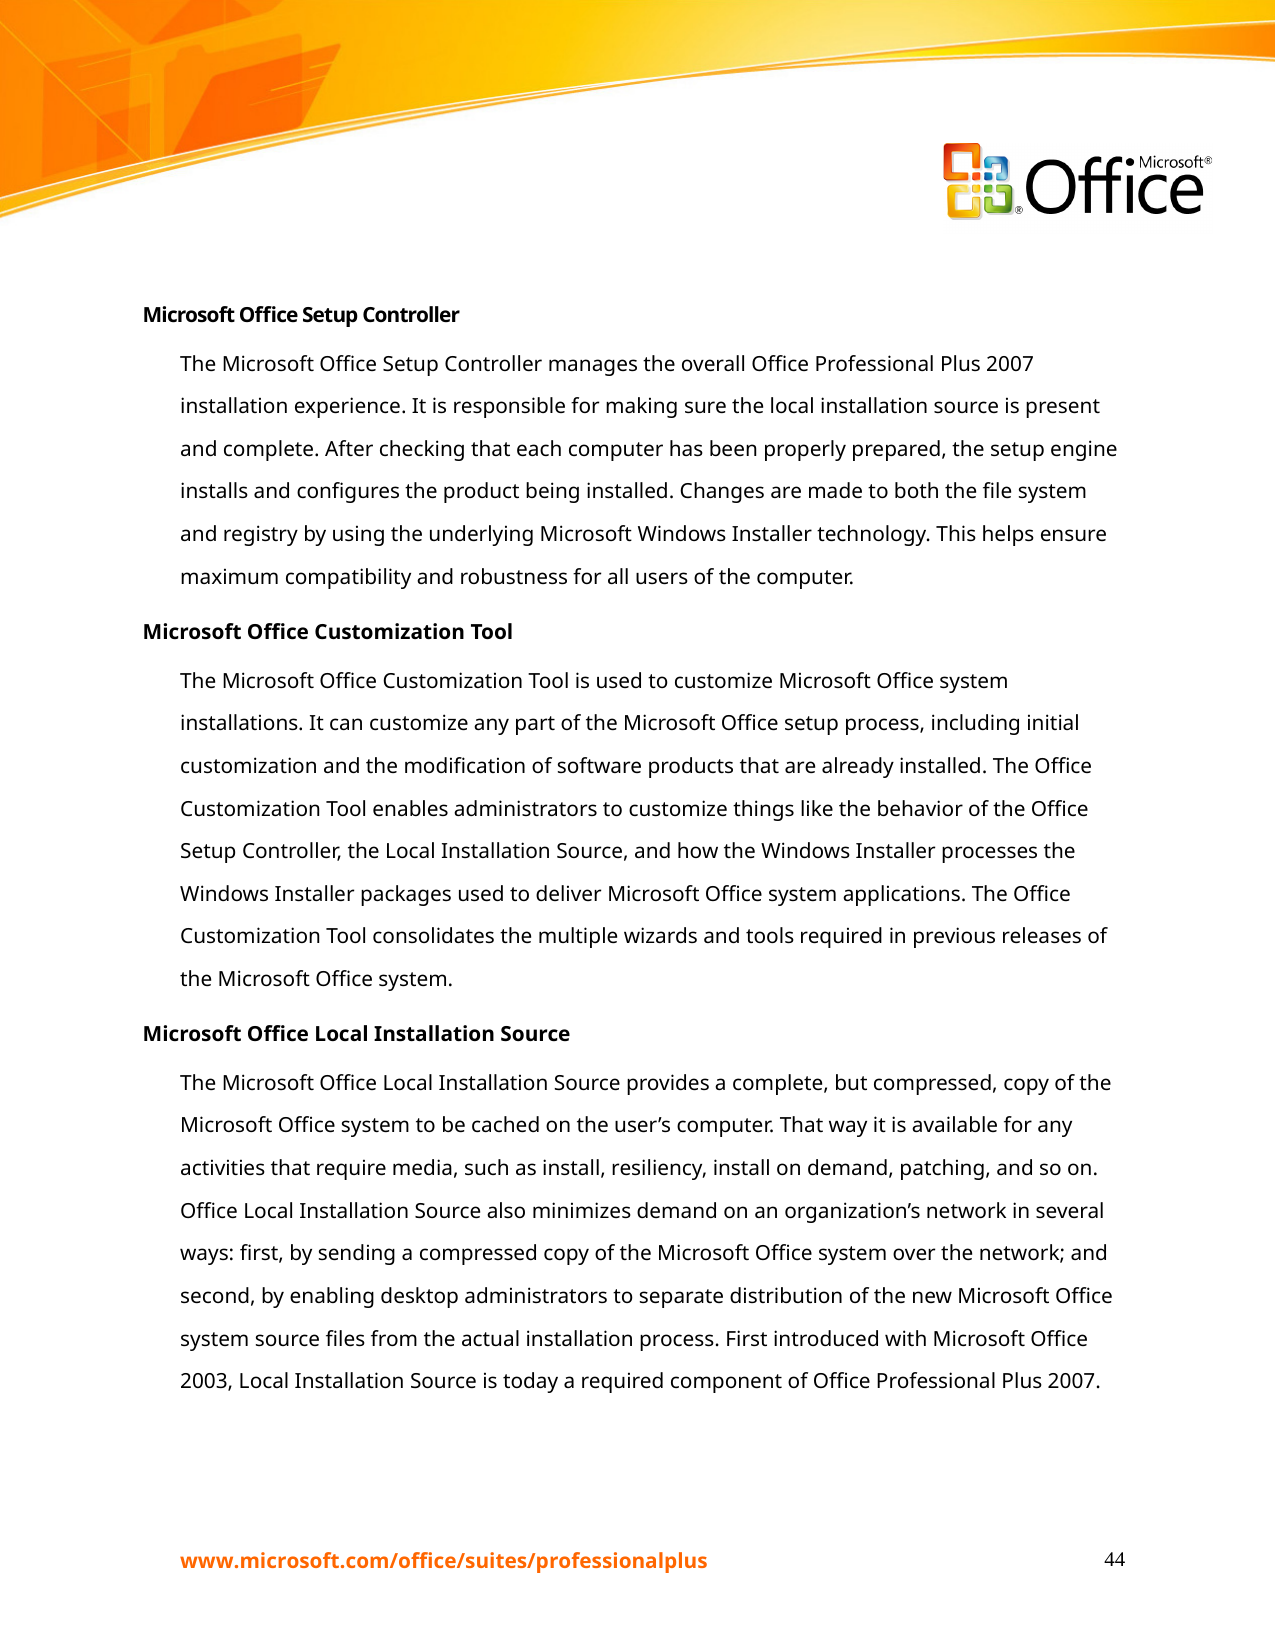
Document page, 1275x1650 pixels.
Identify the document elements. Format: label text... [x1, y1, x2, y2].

subtitle Microsoft Office Setup Controller [142, 300, 1125, 328]
picture [0, 0, 1275, 257]
text The Microsoft Office Local Installation Source provides a complete, but compressed, copy of the Microsoft Office system to be cached on the user’s computer. That way it is available for any activities that require media, such as install, resiliency, install on demand, patching, and so on. Office Local Installation Source also minimizes demand on an organization’s network in several ways: first, by sending a compressed copy of the Microsoft Office system over the network; and second, by enabling desktop administrators to separate distribution of the new Microsoft Office system source files from the actual installation process. First introduced with Microsoft Office 2003, Local Installation Source is today a required component of Office Professional Plus 2007. [180, 1068, 1125, 1395]
subtitle Microsoft Office Local Installation Source [142, 1019, 1125, 1048]
subtitle Microsoft Office Customization Tool [142, 617, 1125, 645]
text The Microsoft Office Setup Controller manages the overall Office Professional Plus 2007 installation experience. It is responsible for making sure the local installation source is present and complete. After checking that each computer has been properly prepared, the setup engine installs and configures the product being installed. Changes are made to both the file system and registry by using the underlying Microsoft Windows Installer technology. This helps ensure maximum compatibility and robustness for all users of the computer. [180, 349, 1125, 590]
text The Microsoft Office Customization Tool is used to customize Microsoft Office system installations. It can customize any part of the Microsoft Office setup process, including initial customization and the modification of software products that are already installed. The Office Customization Tool enables administrators to customize things like the behavior of the Office Setup Controller, the Local Installation Source, and how the Windows Installer processes the Windows Installer packages used to deliver Microsoft Office system applications. The Office Customization Tool consolidates the multiple wizards and tools required in previous releases of the Microsoft Office system. [180, 666, 1125, 992]
